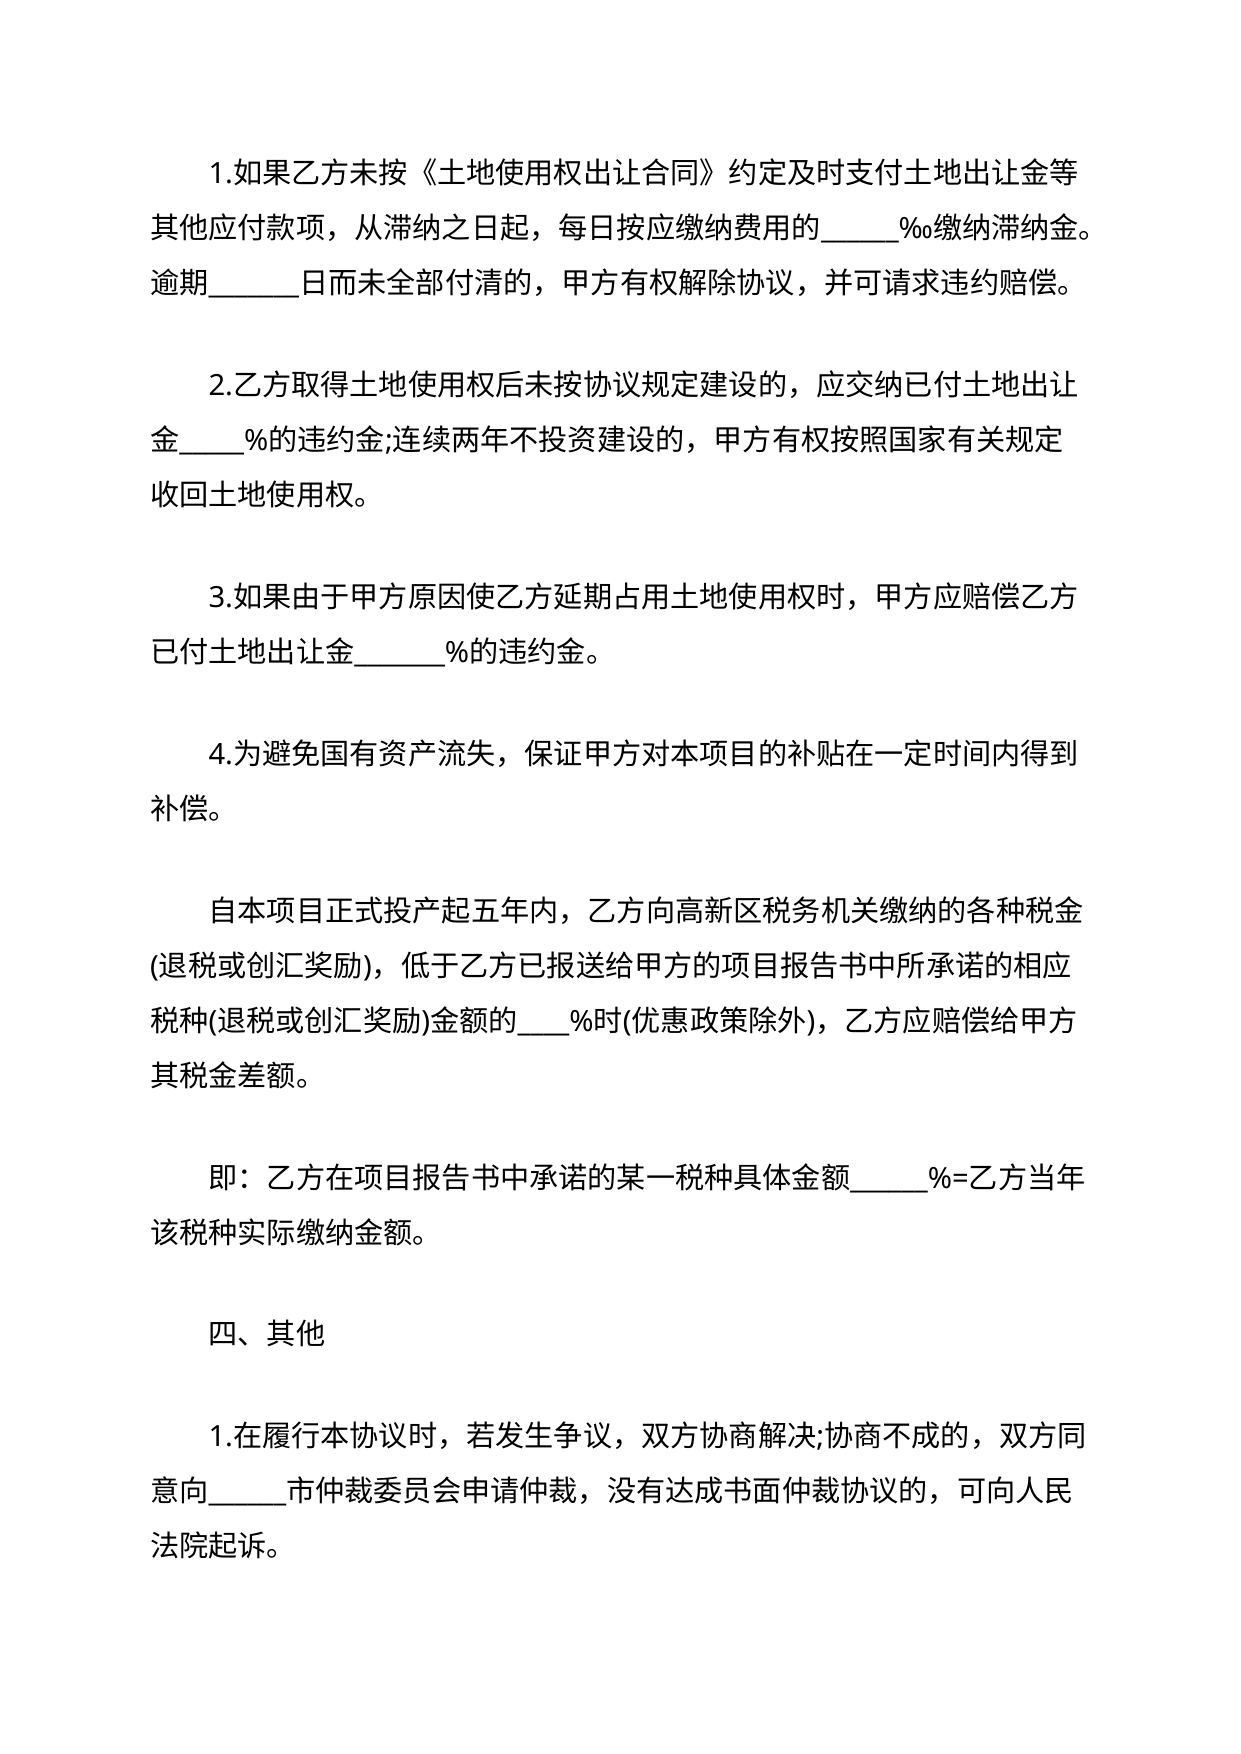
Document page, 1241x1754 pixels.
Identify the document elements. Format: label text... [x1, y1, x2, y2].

text 自本项目正式投产起五年内，乙方向高新区税务机关缴纳的各种税金(退税或创汇奖励)，低于乙方已报送给甲方的项目报告书中所承诺的相应税种(退税或创汇奖励)金额的____%时(优惠政策除外)，乙方应赔偿给甲方其税金差额。 [150, 887, 1090, 1095]
text 即：乙方在项目报告书中承诺的某一税种具体金额______%=乙方当年该税种实际缴纳金额。 [150, 1154, 1090, 1251]
text 四、其他 [150, 1311, 1090, 1353]
text 1.如果乙方未按《土地使用权出让合同》约定及时支付土地出让金等其他应付款项，从滞纳之日起，每日按应缴纳费用的______‰缴纳滞纳金。逾期_______日而未全部付清的，甲方有权解除协议，并可请求违约赔偿。 [150, 150, 1090, 302]
text 1.在履行本协议时，若发生争议，双方协商解决;协商不成的，双方同意向______市仲裁委员会申请仲裁，没有达成书面仲裁协议的，可向人民法院起诉。 [150, 1413, 1090, 1565]
text 4.为避免国有资产流失，保证甲方对本项目的补贴在一定时间内得到补偿。 [150, 731, 1090, 828]
text 2.乙方取得土地使用权后未按协议规定建设的，应交纳已付土地出让金_____%的违约金;连续两年不投资建设的，甲方有权按照国家有关规定收回土地使用权。 [150, 362, 1090, 514]
text 3.如果由于甲方原因使乙方延期占用土地使用权时，甲方应赔偿乙方已付土地出让金_______%的违约金。 [150, 574, 1090, 671]
